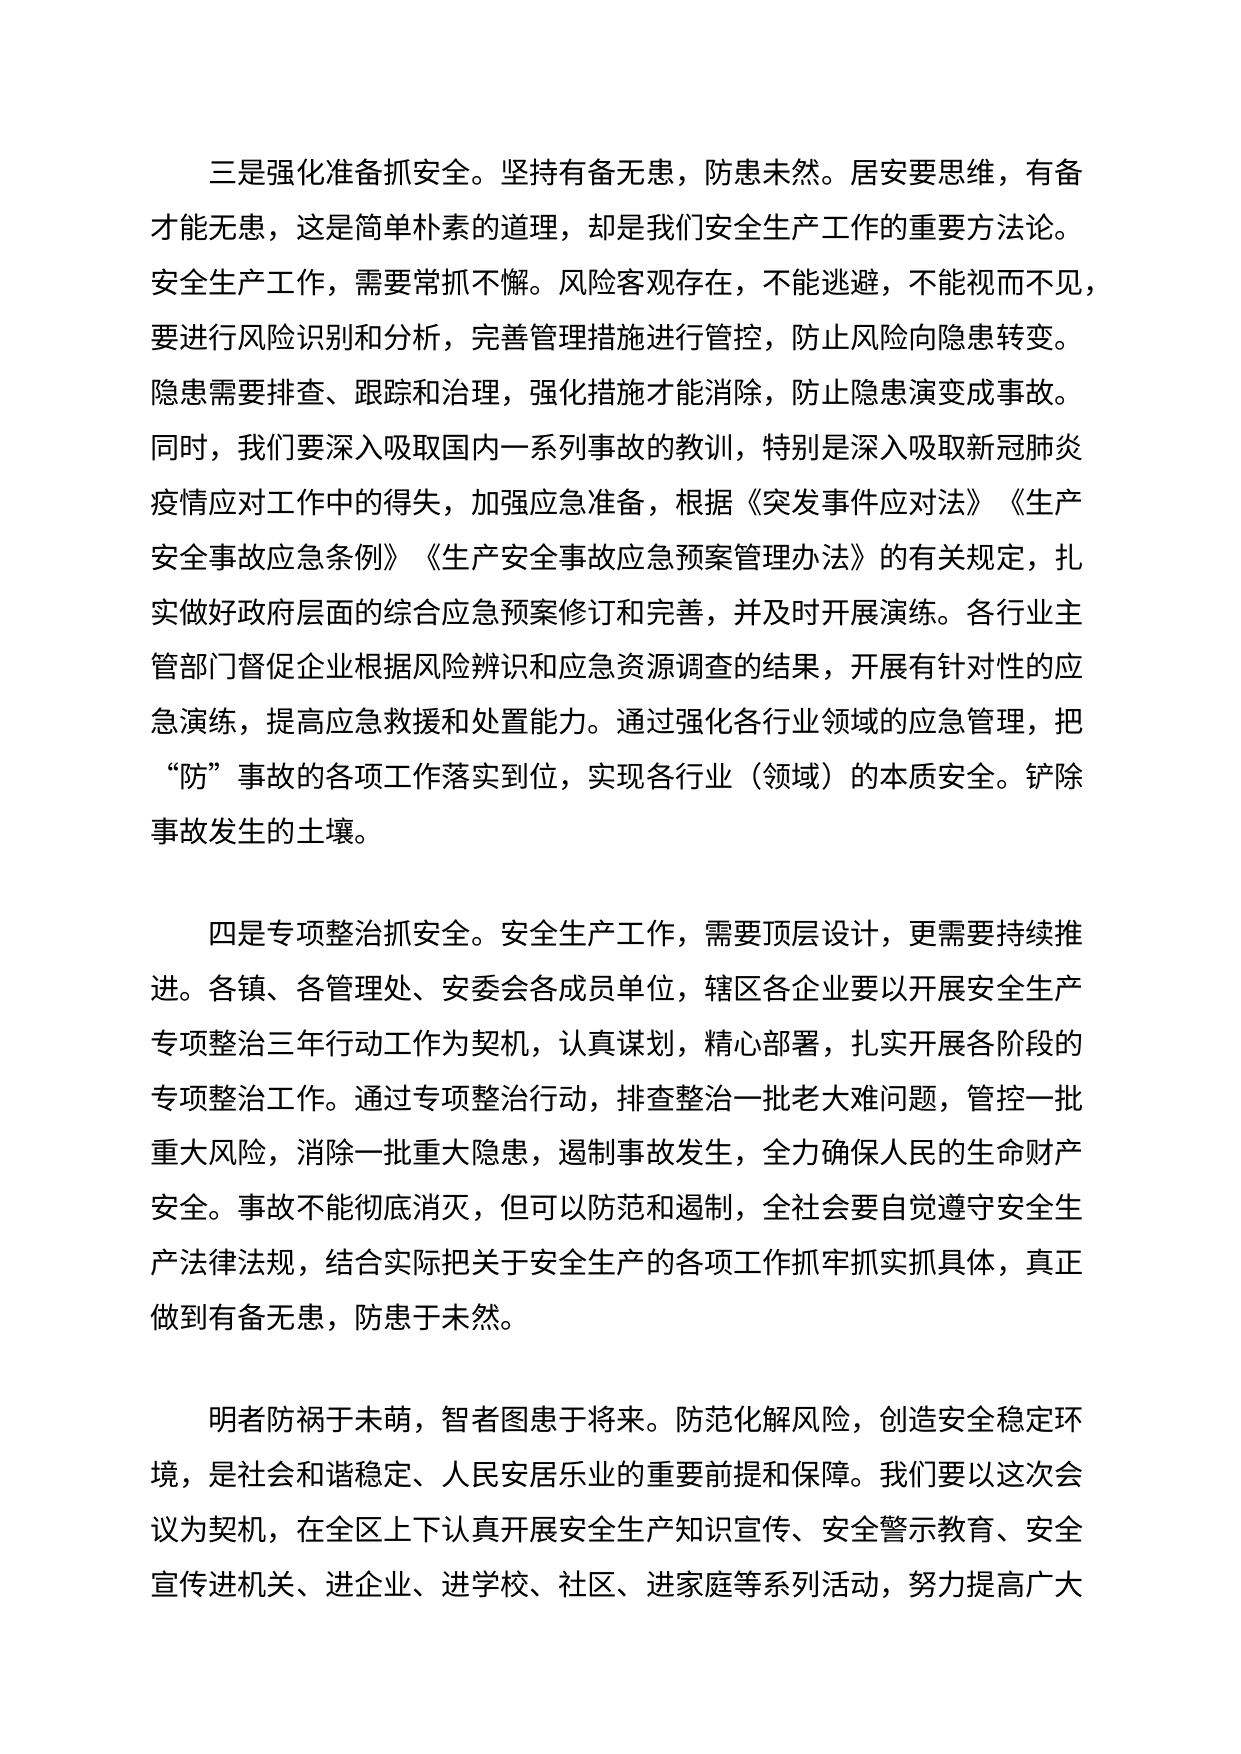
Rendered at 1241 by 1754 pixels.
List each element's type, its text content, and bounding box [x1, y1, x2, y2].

text 四是专项整治抓安全。安全生产工作，需要顶层设计，更需要持续推进。各镇、各管理处、安委会各成员单位，辖区各企业要以开展安全生产专项整治三年行动工作为契机，认真谋划，精心部署，扎实开展各阶段的专项整治工作。通过专项整治行动，排查整治一批老大难问题，管控一批重大风险，消除一批重大隐患，遏制事故发生，全力确保人民的生命财产安全。事故不能彻底消灭，但可以防范和遏制，全社会要自觉遵守安全生产法律法规，结合实际把关于安全生产的各项工作抓牢抓实抓具体，真正做到有备无患，防患于未然。 [150, 911, 1090, 1337]
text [150, 1397, 1090, 1603]
text 三是强化准备抓安全。坚持有备无患，防患未然。居安要思维，有备才能无患，这是简单朴素的道理，却是我们安全生产工作的重要方法论。安全生产工作，需要常抓不懈。风险客观存在，不能逃避，不能视而不见，要进行风险识别和分析，完善管理措施进行管控，防止风险向隐患转变。隐患需要排查、跟踪和治理，强化措施才能消除，防止隐患演变成事故。同时，我们要深入吸取国内一系列事故的教训，特别是深入吸取新冠肺炎疫情应对工作中的得失，加强应急准备，根据《突发事件应对法》《生产安全事故应急条例》《生产安全事故应急预案管理办法》的有关规定，扎实做好政府层面的综合应急预案修订和完善，并及时开展演练。各行业主管部门督促企业根据风险辨识和应急资源调查的结果，开展有针对性的应急演练，提高应急救援和处置能力。通过强化各行业领域的应急管理，把“防”事故的各项工作落实到位，实现各行业（领域）的本质安全。铲除事故发生的土壤。 [150, 150, 1090, 851]
